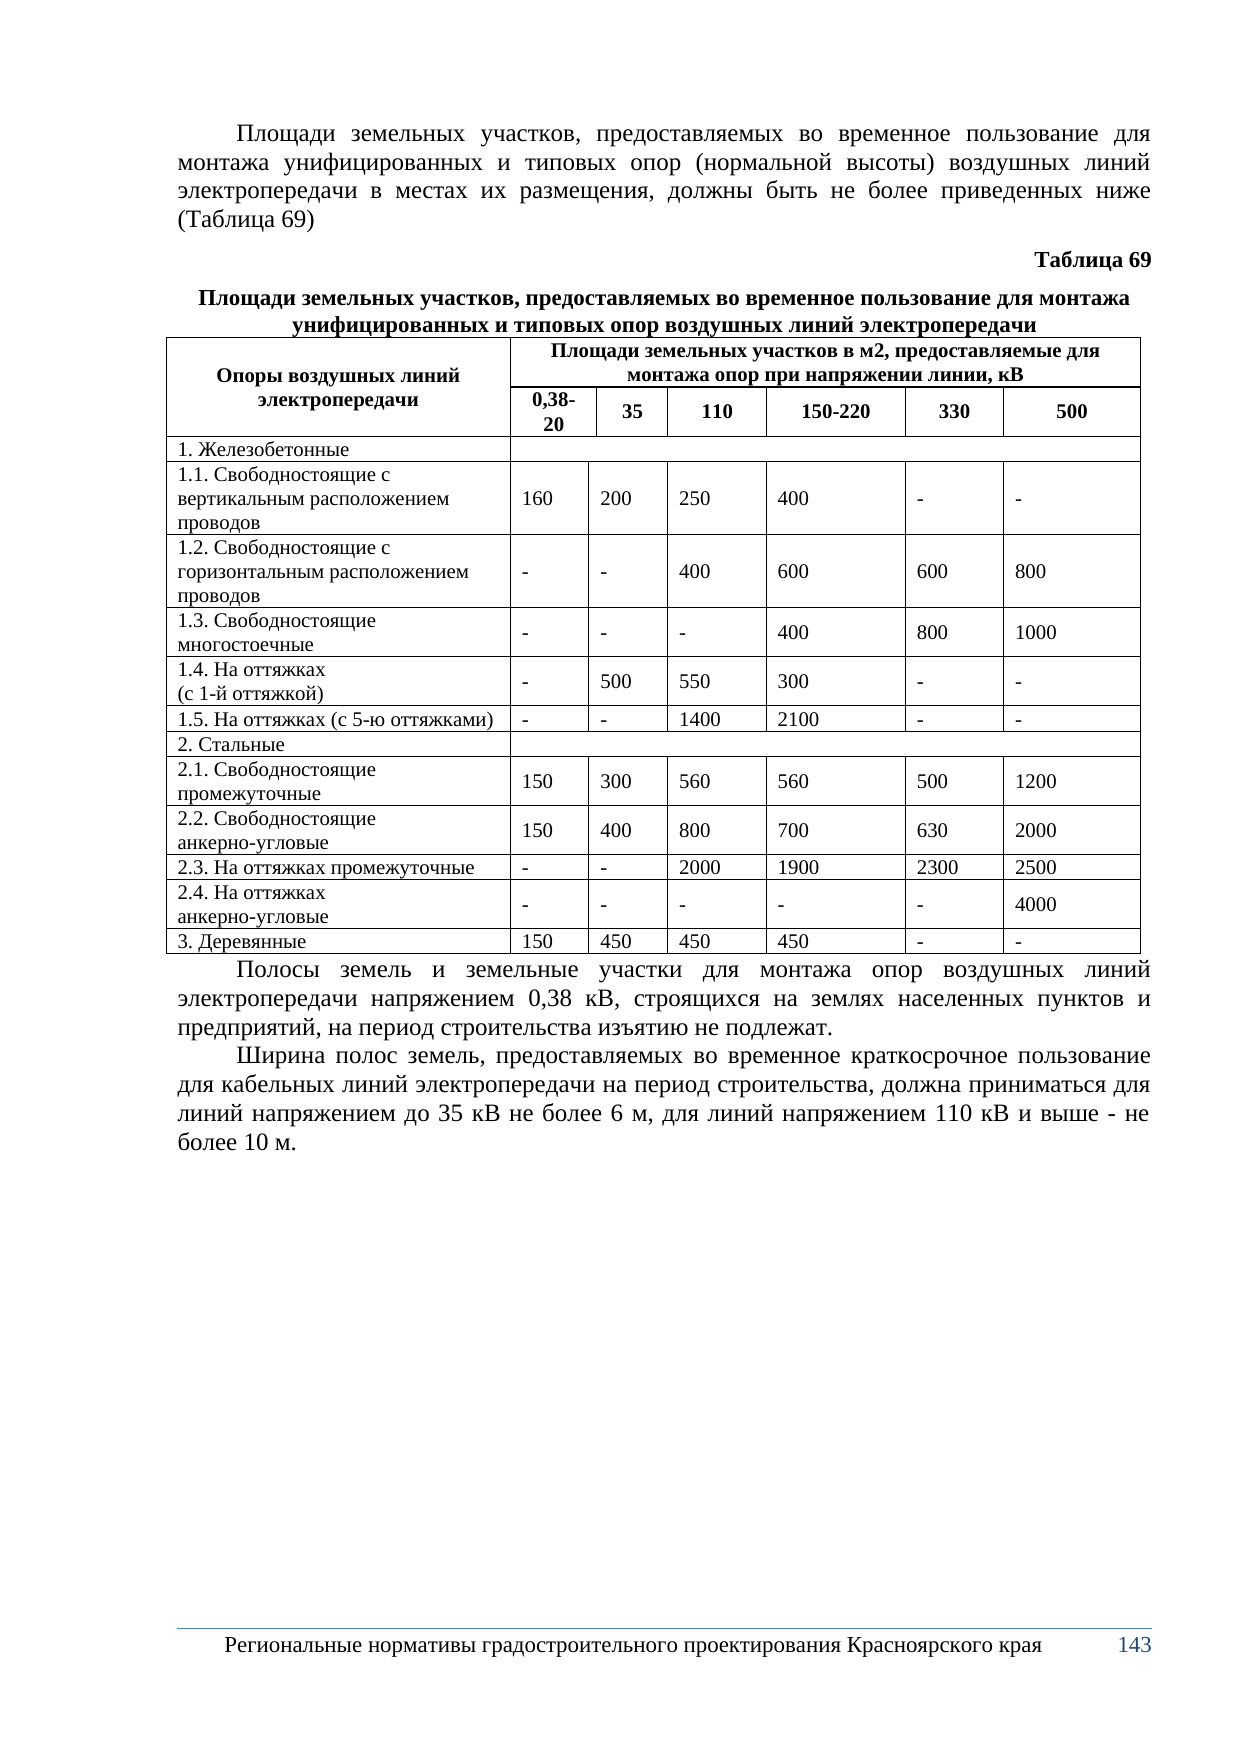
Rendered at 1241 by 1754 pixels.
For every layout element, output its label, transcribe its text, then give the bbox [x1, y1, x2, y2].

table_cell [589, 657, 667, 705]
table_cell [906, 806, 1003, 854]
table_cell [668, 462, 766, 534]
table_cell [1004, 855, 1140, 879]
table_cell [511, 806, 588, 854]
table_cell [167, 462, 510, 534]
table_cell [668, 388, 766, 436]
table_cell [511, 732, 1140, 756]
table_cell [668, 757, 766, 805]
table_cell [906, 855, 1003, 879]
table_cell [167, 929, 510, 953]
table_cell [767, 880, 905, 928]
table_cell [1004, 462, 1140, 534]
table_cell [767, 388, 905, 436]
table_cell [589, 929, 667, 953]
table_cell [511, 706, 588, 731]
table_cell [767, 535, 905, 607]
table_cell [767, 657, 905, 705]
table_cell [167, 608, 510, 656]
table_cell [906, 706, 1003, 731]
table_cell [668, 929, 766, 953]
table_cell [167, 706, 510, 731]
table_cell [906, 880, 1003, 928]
text Площади земельных участков, предоставляемых во временное пользование для монтажа унифицированных и типовых опор (нормальной высоты) воздушных линий электропередачи в местах их размещения, должны быть не более приведенных ниже (Таблица 69) [177, 118, 1152, 233]
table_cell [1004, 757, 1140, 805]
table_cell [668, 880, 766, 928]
text Полосы земель и земельные участки для монтажа опор воздушных линий электропередачи напряжением 0,38 кВ, строящихся на землях населенных пунктов и предприятий, на период строительства изъятию не подлежат. [177, 954, 1152, 1041]
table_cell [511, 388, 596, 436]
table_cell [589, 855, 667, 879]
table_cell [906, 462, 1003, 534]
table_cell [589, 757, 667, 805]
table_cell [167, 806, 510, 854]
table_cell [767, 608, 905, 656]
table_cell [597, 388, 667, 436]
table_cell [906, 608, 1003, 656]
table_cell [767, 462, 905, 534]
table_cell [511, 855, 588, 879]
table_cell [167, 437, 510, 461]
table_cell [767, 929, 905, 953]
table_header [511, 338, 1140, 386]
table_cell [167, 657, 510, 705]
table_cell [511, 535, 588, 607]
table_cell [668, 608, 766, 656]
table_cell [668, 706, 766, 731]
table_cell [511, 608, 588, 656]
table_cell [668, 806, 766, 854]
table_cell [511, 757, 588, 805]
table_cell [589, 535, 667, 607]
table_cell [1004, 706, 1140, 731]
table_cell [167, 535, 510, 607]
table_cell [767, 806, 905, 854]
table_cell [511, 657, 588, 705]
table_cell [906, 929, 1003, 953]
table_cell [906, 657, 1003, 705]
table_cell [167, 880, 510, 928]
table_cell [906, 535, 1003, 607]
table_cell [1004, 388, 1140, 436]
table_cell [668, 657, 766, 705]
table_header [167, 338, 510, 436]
text Ширина полос земель, предоставляемых во временное краткосрочное пользование для кабельных линий электропередачи на период строительства, должна приниматься для линий напряжением до 35 кВ не более , для линий напряжением 110 кВ и выше - не более . [177, 1041, 1152, 1156]
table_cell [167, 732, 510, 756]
text Таблица 69 [177, 246, 1152, 272]
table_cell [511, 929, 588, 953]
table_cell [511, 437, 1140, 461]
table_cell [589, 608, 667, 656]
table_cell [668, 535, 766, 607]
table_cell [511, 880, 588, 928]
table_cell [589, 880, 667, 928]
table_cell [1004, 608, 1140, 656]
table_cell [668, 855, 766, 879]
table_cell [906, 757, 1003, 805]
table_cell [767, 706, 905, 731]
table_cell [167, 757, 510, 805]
text Площади земельных участков, предоставляемых во временное пользование для монтажа унифицированных и типовых опор воздушных линий электропередачи [177, 284, 1152, 337]
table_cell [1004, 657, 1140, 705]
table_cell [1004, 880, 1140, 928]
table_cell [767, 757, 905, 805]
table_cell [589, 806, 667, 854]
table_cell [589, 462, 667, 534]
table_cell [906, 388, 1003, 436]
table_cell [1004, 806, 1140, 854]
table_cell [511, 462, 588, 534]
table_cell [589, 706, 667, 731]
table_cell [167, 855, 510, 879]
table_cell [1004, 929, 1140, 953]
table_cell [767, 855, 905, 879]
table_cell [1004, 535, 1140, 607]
